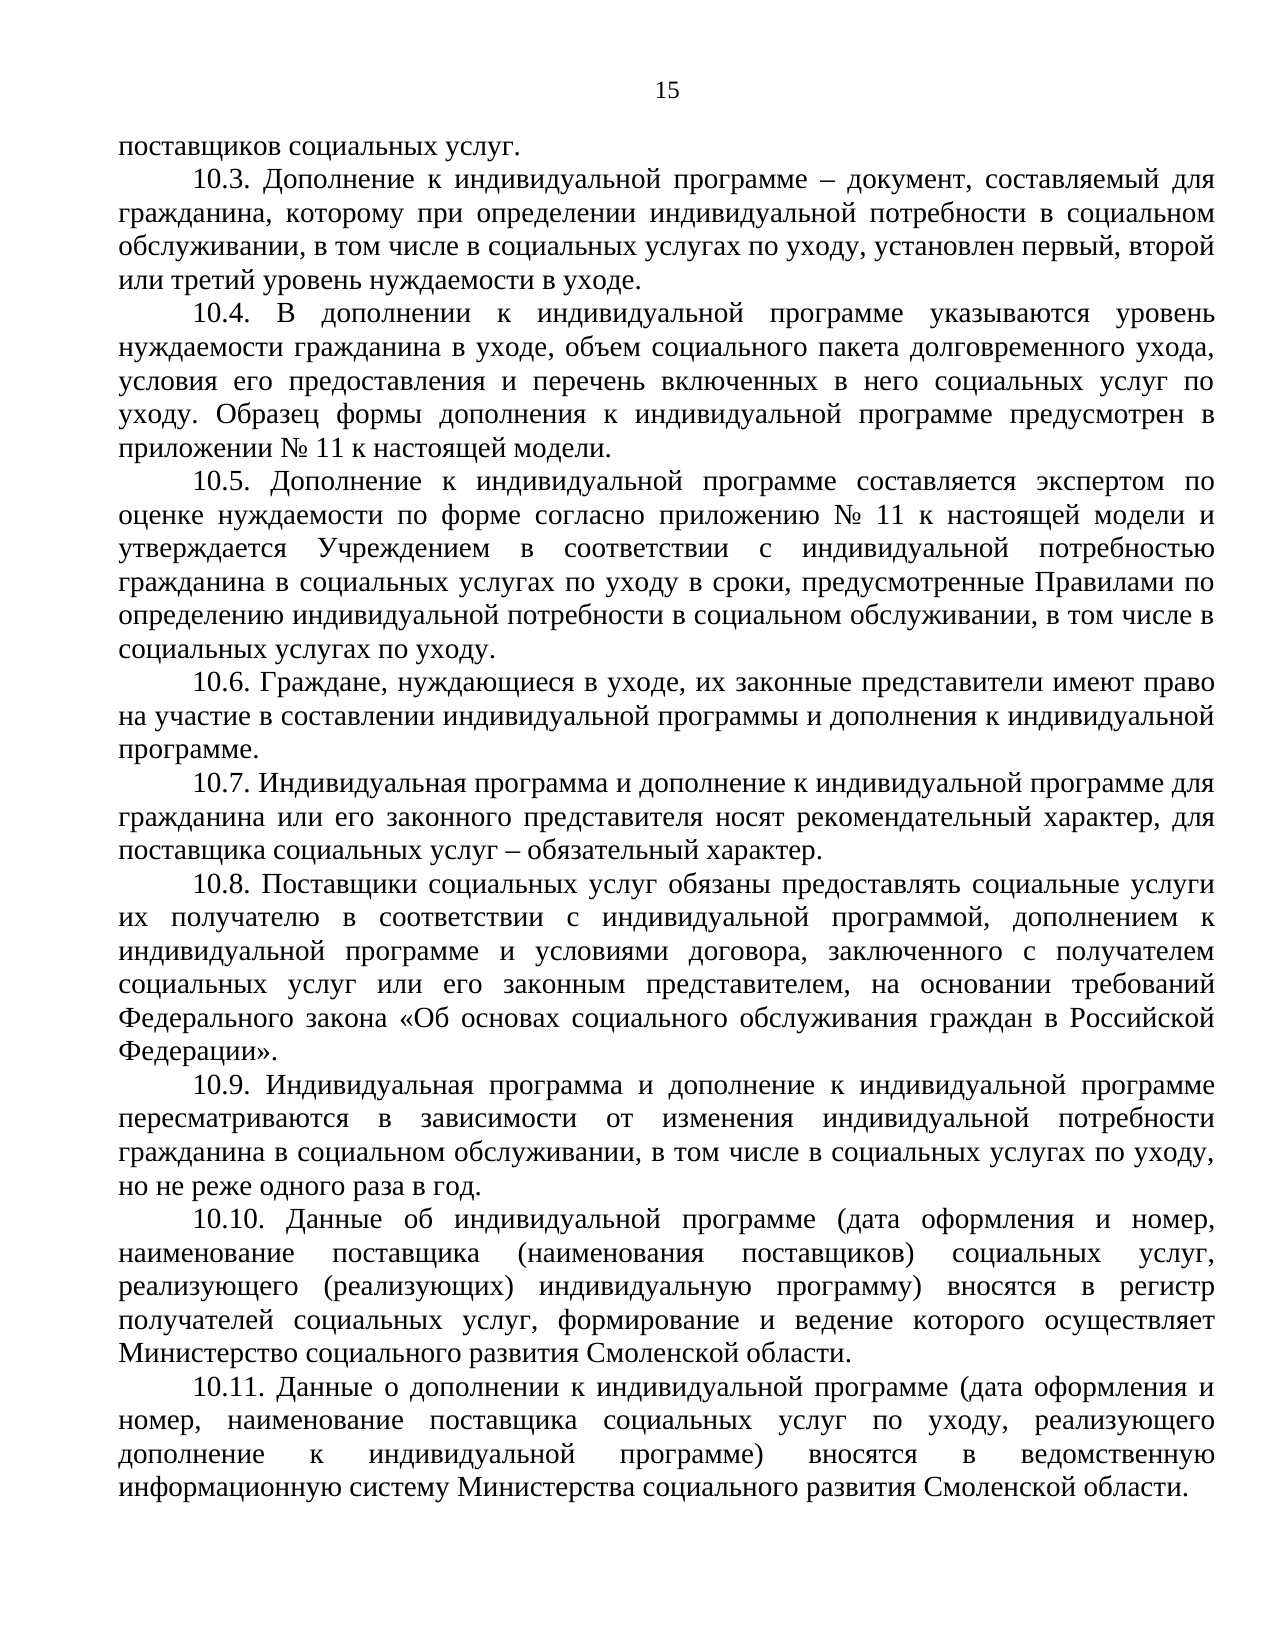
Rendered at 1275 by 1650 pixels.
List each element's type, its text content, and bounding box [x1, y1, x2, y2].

text 10.6. Граждане, нуждающиеся в уходе, их законные представители имеют право на участие в составлении индивидуальной программы и дополнения к индивидуальной программе. [118, 664, 1216, 765]
text 10.3. Дополнение к индивидуальной программе – документ, составляемый для гражданина, которому при определении индивидуальной потребности в социальном обслуживании, в том числе в социальных услугах по уходу, установлен первый, второй или третий уровень нуждаемости в уходе. [118, 161, 1216, 296]
text 10.10. Данные об индивидуальной программе (дата оформления и номер, наименование поставщика (наименования поставщиков) социальных услуг, реализующего (реализующих) индивидуальную программу) вносятся в регистр получателей социальных услуг, формирование и ведение которого осуществляет Министерство социального развития Смоленской области. [118, 1201, 1216, 1369]
text 10.8. Поставщики социальных услуг обязаны предоставлять социальные услуги их получателю в соответствии с индивидуальной программой, дополнением к индивидуальной программе и условиями договора, заключенного с получателем социальных услуг или его законным представителем, на основании требований Федерального закона «Об основах социального обслуживания граждан в Российской Федерации». [118, 866, 1216, 1067]
text 10.9. Индивидуальная программа и дополнение к индивидуальной программе пересматриваются в зависимости от изменения индивидуальной потребности гражданина в социальном обслуживании, в том числе в социальных услугах по уходу, но не реже одного раза в год. [118, 1067, 1216, 1201]
text 10.7. Индивидуальная программа и дополнение к индивидуальной программе для гражданина или его законного представителя носят рекомендательный характер, для поставщика социальных услуг – обязательный характер. [118, 765, 1216, 866]
text 10.11. Данные о дополнении к индивидуальной программе (дата оформления и номер, наименование поставщика социальных услуг по уходу, реализующего дополнение к индивидуальной программе) вносятся в ведомственную информационную систему Министерства социального развития Смоленской области. [118, 1369, 1216, 1503]
text 10.5. Дополнение к индивидуальной программе составляется экспертом по оценке нуждаемости по форме согласно приложению № 11 к настоящей модели и утверждается Учреждением в соответствии с индивидуальной потребностью гражданина в социальных услугах по уходу в сроки, предусмотренные Правилами по определению индивидуальной потребности в социальном обслуживании, в том числе в социальных услугах по уходу. [118, 463, 1216, 664]
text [118, 128, 1216, 161]
text 10.4. В дополнении к индивидуальной программе указываются уровень нуждаемости гражданина в уходе, объем социального пакета долговременного ухода, условия его предоставления и перечень включенных в него социальных услуг по уходу. Образец формы дополнения к индивидуальной программе предусмотрен в приложении № 11 к настоящей модели. [118, 296, 1216, 463]
